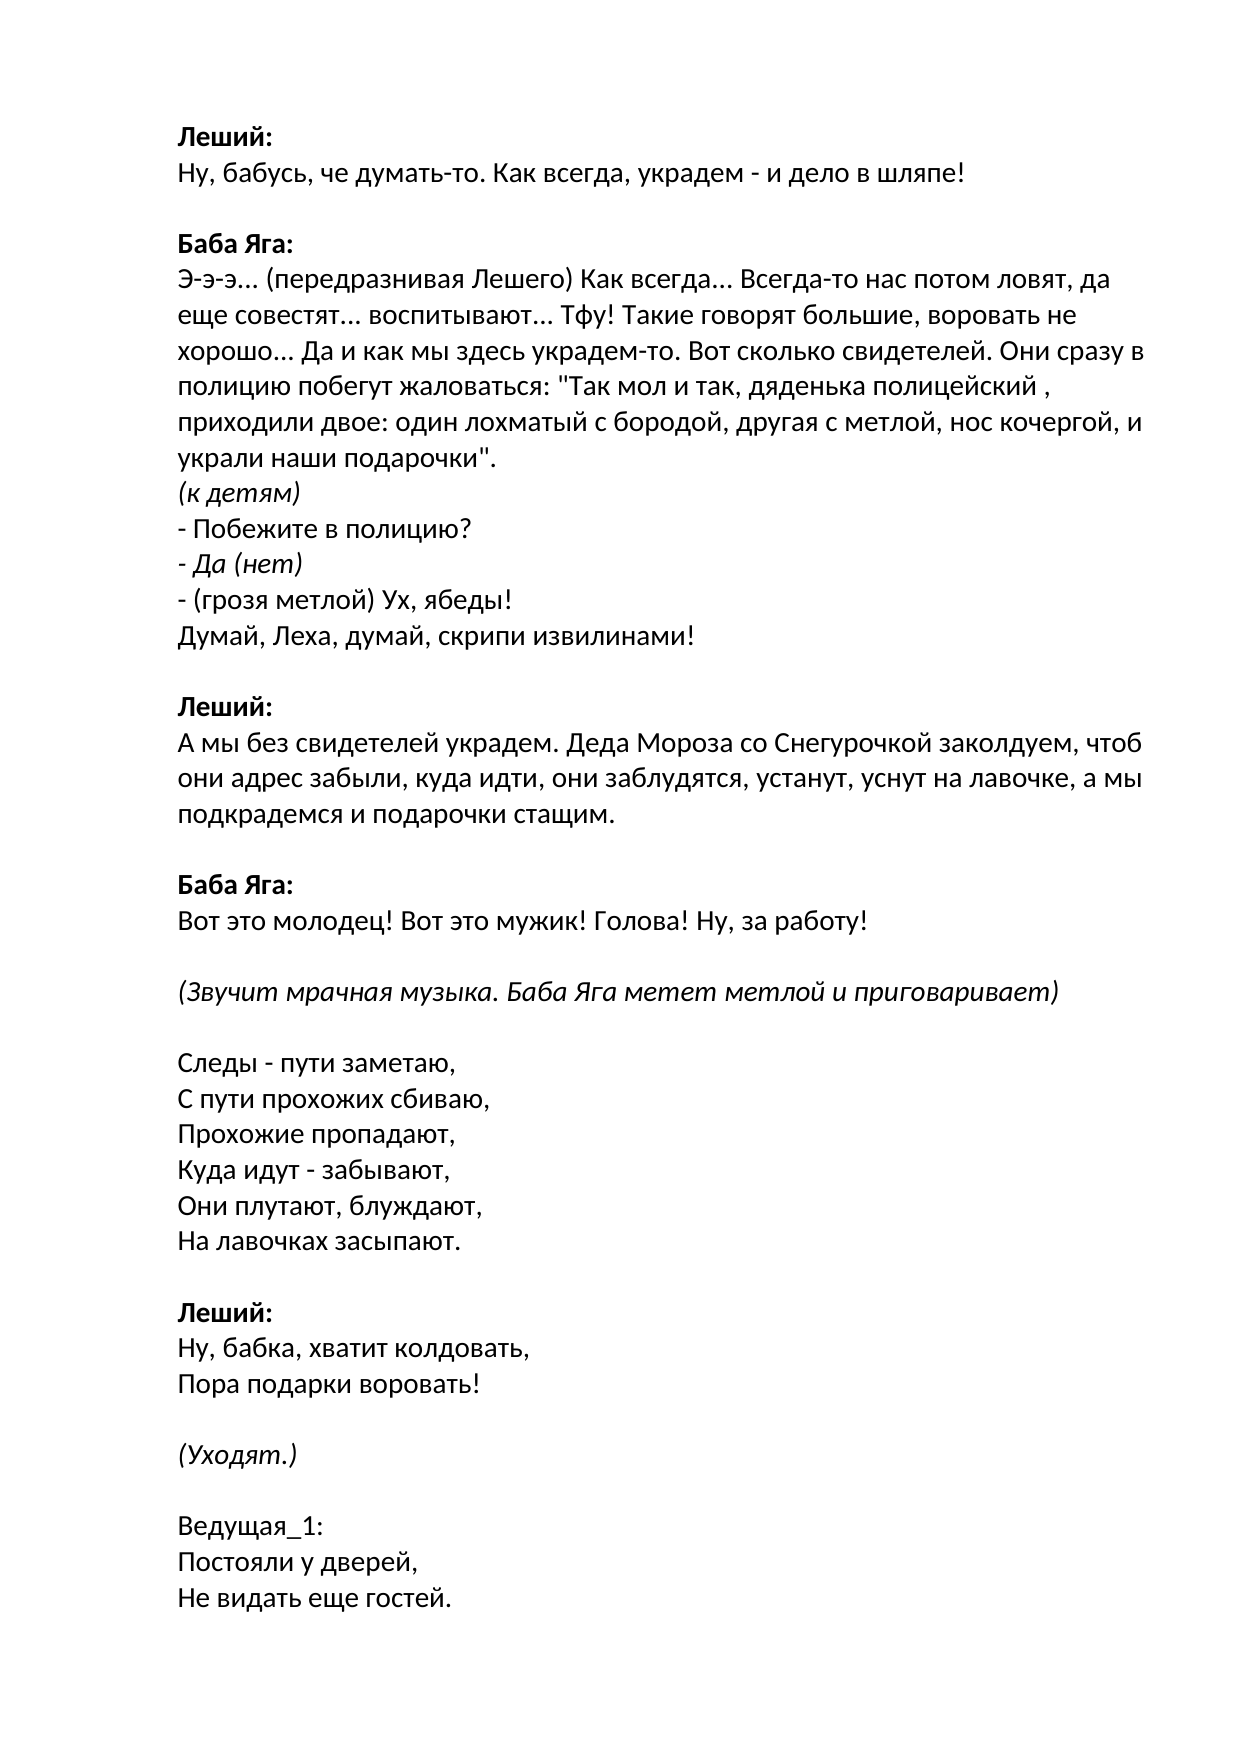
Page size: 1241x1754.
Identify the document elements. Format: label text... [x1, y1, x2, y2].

text Леший: [177, 688, 1152, 724]
text Следы - пути заметаю, [177, 1044, 1152, 1080]
text (Звучит мрачная музыка. Баба Яга метет метлой и приговаривает) [177, 973, 1152, 1009]
text Э-э-э... (передразнивая Лешего) Как всегда... Всегда-то нас потом ловят, да еще совестят... воспитывают... Тфу! Такие говорят большие, воровать не хорошо... Да и как мы здесь украдем-то. Вот сколько свидетелей. Они сразу в полицию побегут жаловаться: "Так мол и так, дяденька полицейский , приходили двое: один лохматый с бородой, другая с метлой, нос кочергой, и украли наши подарочки". [177, 261, 1152, 474]
text С пути прохожих сбиваю, [177, 1080, 1152, 1116]
text Вот это молодец! Вот это мужик! Голова! Ну, за работу! [177, 902, 1152, 937]
text - (грозя метлой) Ух, ябеды! [177, 581, 1152, 617]
text Постояли у дверей, [177, 1543, 1152, 1579]
text Ведущая_1: [177, 1507, 1152, 1543]
text Леший: [177, 1294, 1152, 1329]
text - Побежите в полицию? [177, 510, 1152, 546]
text Думай, Леха, думай, скрипи извилинами! [177, 617, 1152, 652]
text Куда идут - забывают, [177, 1151, 1152, 1187]
text (Уходят.) [177, 1436, 1152, 1472]
text Они плутают, блуждают, [177, 1187, 1152, 1222]
text Ну, бабусь, че думать-то. Как всегда, украдем - и дело в шляпе! [177, 154, 1152, 189]
text Пора подарки воровать! [177, 1365, 1152, 1401]
text Прохожие пропадают, [177, 1116, 1152, 1151]
text Ну, бабка, хватит колдовать, [177, 1329, 1152, 1365]
text - Да (нет) [177, 546, 1152, 581]
text На лавочках засыпают. [177, 1222, 1152, 1258]
text А мы без свидетелей украдем. Деда Мороза со Снегурочкой заколдуем, чтоб они адрес забыли, куда идти, они заблудятся, устанут, уснут на лавочке, а мы подкрадемся и подарочки стащим. [177, 724, 1152, 831]
text Баба Яга: [177, 225, 1152, 261]
text Леший: [177, 118, 1152, 154]
text Баба Яга: [177, 866, 1152, 902]
text (к детям) [177, 474, 1152, 510]
text Не видать еще гостей. [177, 1579, 1152, 1614]
